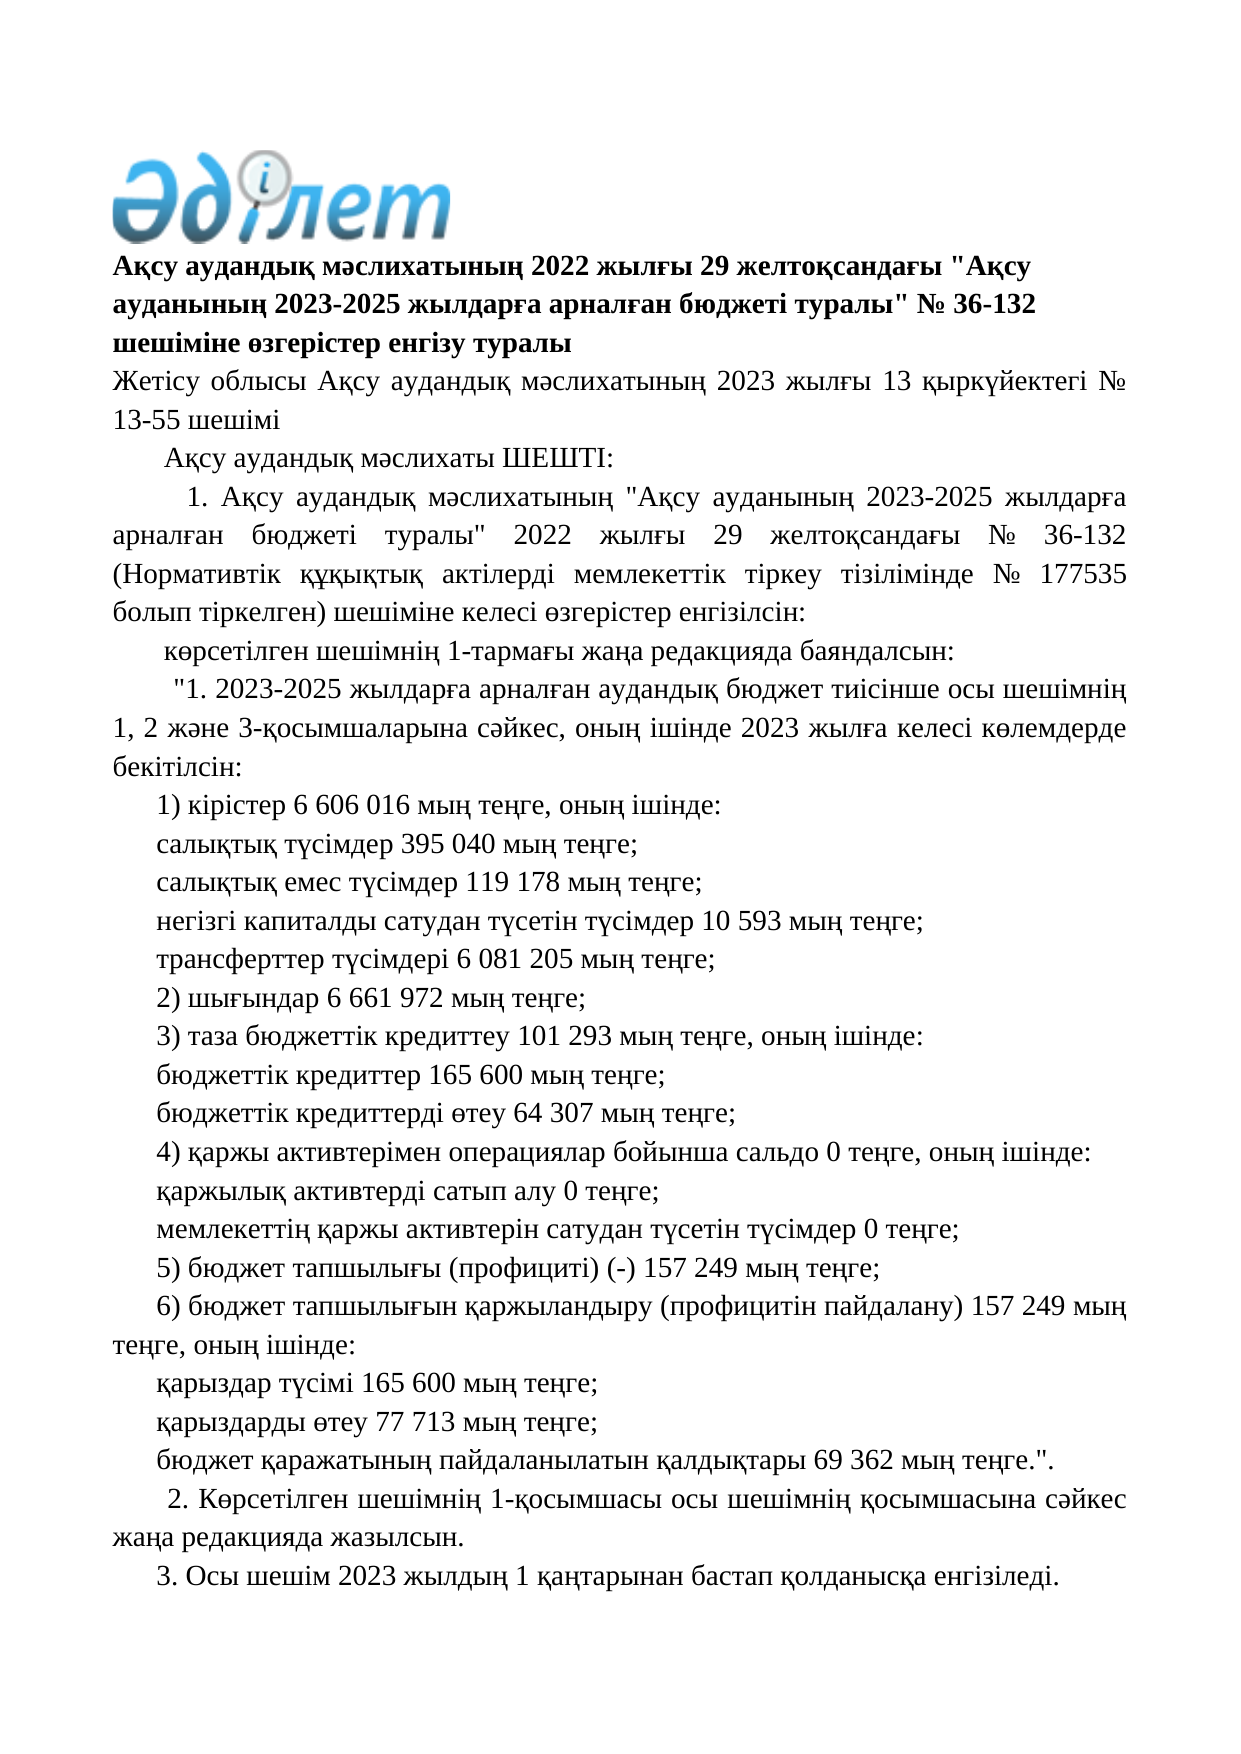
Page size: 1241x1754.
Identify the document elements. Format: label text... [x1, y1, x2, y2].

text бюджеттік кредиттер 165 600 мың теңге; [112, 1057, 1128, 1091]
text 4) қаржы активтерімен операциялар бойынша сальдо 0 теңге, оның ішінде: [112, 1134, 1128, 1168]
text салықтық емес түсімдер 119 178 мың теңге; [112, 864, 1128, 898]
text негізгі капиталды сатудан түсетін түсімдер 10 593 мың теңге; [112, 903, 1128, 936]
text 6) бюджет тапшылығын қаржыландыру (профицитін пайдалану) 157 249 мың теңге, оның ішінде: [112, 1288, 1128, 1360]
text мемлекеттің қаржы активтерін сатудан түсетін түсімдер 0 теңге; [112, 1211, 1128, 1245]
text бюджеттік кредиттерді өтеу 64 307 мың теңге; [112, 1096, 1128, 1129]
text 3) таза бюджеттік кредиттеу 101 293 мың теңге, оның ішінде: [112, 1018, 1128, 1052]
text 5) бюджет тапшылығы (профициті) (-) 157 249 мың теңге; [112, 1250, 1128, 1283]
text 1. Ақсу аудандық мәслихатының "Ақсу ауданының 2023-2025 жылдарға арналған бюджеті туралы" 2022 жылғы 29 желтоқсандағы № 36-132 (Нормативтік құқықтық актілерді мемлекеттік тіркеу тізілімінде № 177535 болып тіркелген) шешіміне келесі өзгерістер енгізілсін: [112, 479, 1128, 628]
text Ақсу аудандық мәслихаты ШЕШТІ: [112, 440, 1128, 474]
text салықтық түсімдер 395 040 мың теңге; [112, 826, 1128, 859]
text "1. 2023-2025 жылдарға арналған аудандық бюджет тиісінше осы шешімнің 1, 2 және 3-қосымшаларына сәйкес, оның ішінде 2023 жылға келесі көлемдерде бекітілсін: [112, 672, 1128, 782]
text бюджет қаражатының пайдаланылатын қалдықтары 69 362 мың теңге.". [112, 1442, 1128, 1476]
text 2) шығындар 6 661 972 мың теңге; [112, 980, 1128, 1013]
text 1) кірістер 6 606 016 мың теңге, оның ішінде: [112, 787, 1128, 821]
picture [112, 150, 451, 244]
text қарыздар түсімі 165 600 мың теңге; [112, 1365, 1128, 1399]
text Ақсу аудандық мәслихатының 2022 жылғы 29 желтоқсандағы "Ақсу ауданының 2023-2025 жылдарға арналған бюджеті туралы" № 36-132 шешіміне өзгерістер енгізу туралы [112, 248, 1128, 358]
text 3. Осы шешім 2023 жылдың 1 қаңтарынан бастап қолданысқа енгізіледі. [112, 1558, 1128, 1592]
text 2. Көрсетілген шешімнің 1-қосымшасы осы шешімнің қосымшасына сәйкес жаңа редакцияда жазылсын. [112, 1481, 1128, 1553]
text көрсетілген шешімнің 1-тармағы жаңа редакцияда баяндалсын: [112, 633, 1128, 667]
text трансферттер түсімдері 6 081 205 мың теңге; [112, 941, 1128, 975]
text Жетісу облысы Ақсу аудандық мәслихатының 2023 жылғы 13 қыркүйектегі № 13-55 шешімі [112, 363, 1128, 435]
text қарыздарды өтеу 77 713 мың теңге; [112, 1404, 1128, 1437]
text қаржылық активтерді сатып алу 0 теңге; [112, 1173, 1128, 1206]
